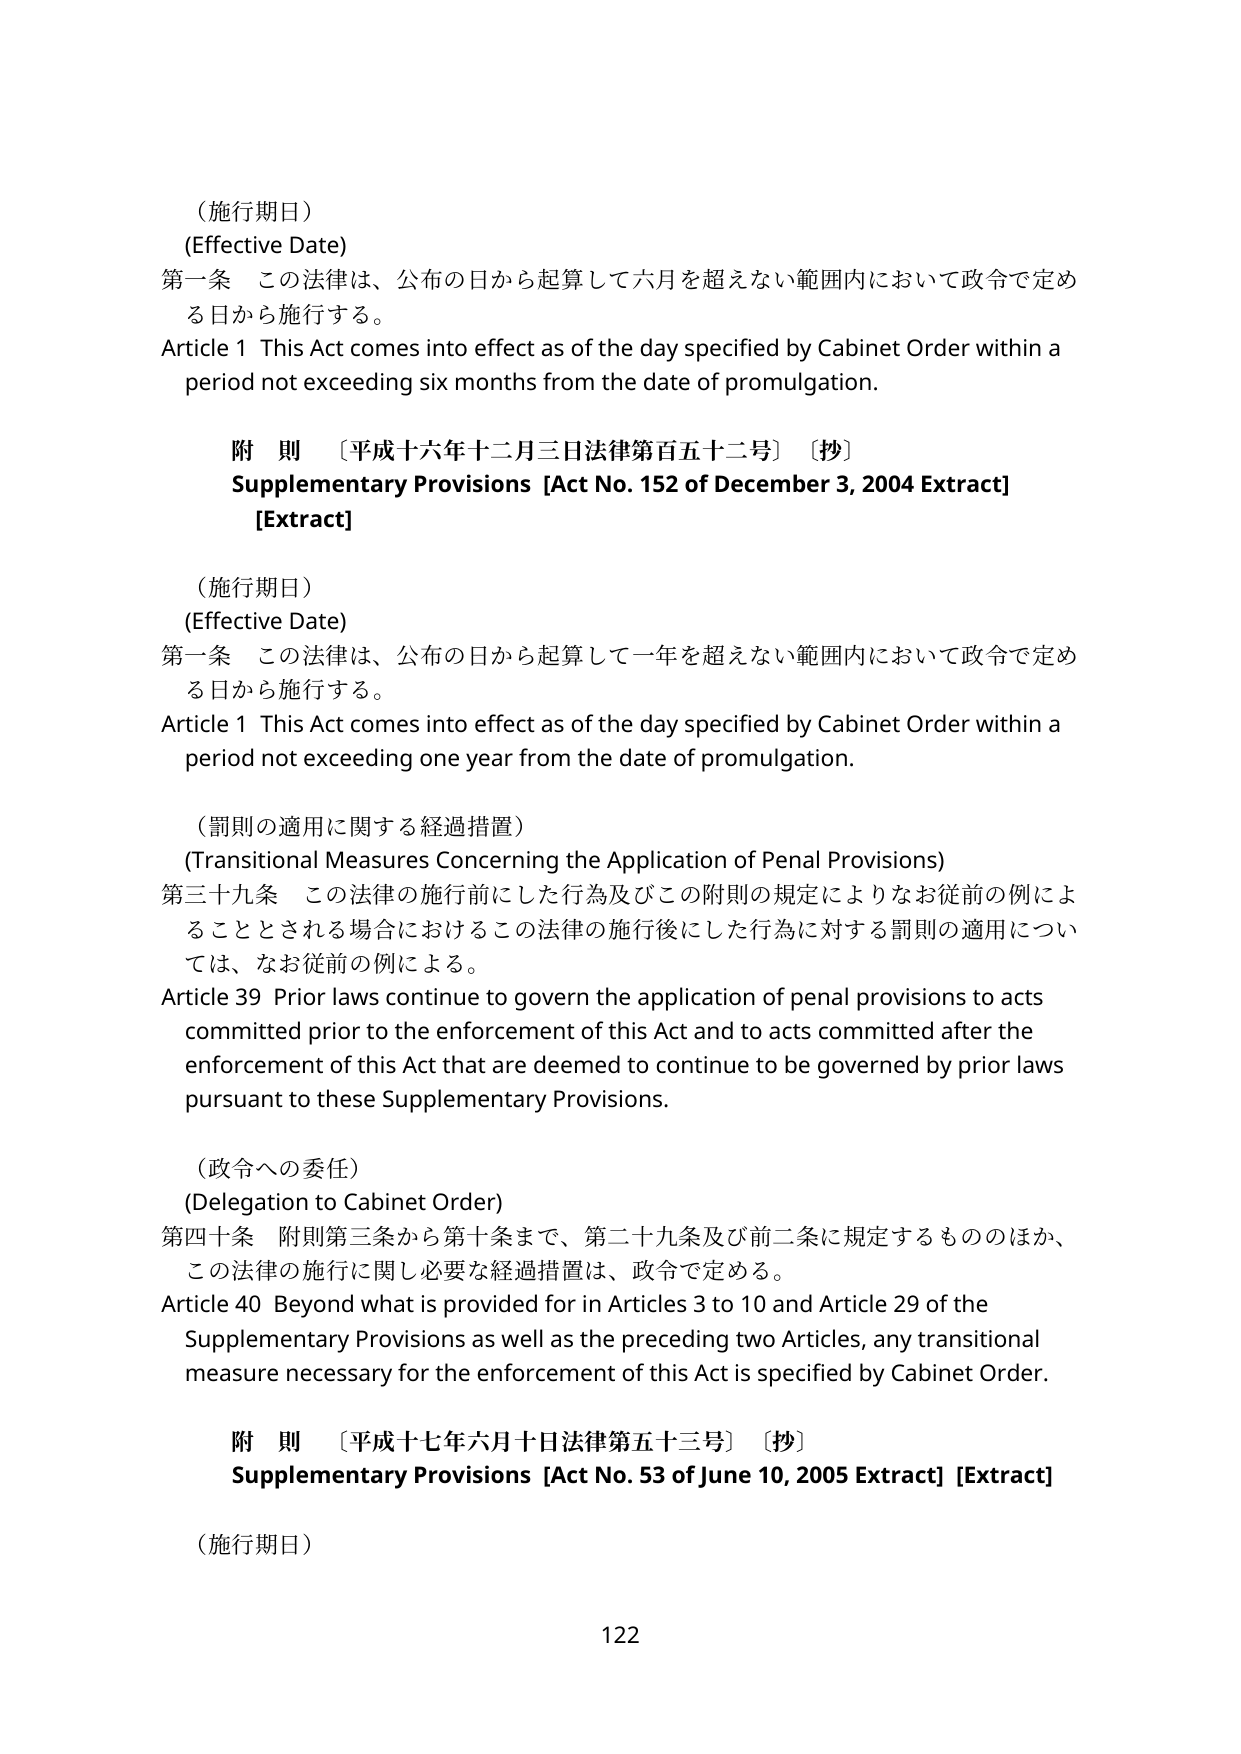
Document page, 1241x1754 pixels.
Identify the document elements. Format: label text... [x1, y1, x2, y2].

text Article 1 This Act comes into effect as of the day specified by Cabinet Order within a period not exceeding one year from the date of promulgation. [161, 706, 1079, 774]
text Article 39 Prior laws continue to govern the application of penal provisions to acts committed prior to the enforcement of this Act and to acts committed after the enforcement of this Act that are deemed to continue to be governed by prior laws pursuant to these Supplementary Provisions. [161, 979, 1079, 1116]
text (Transitional Measures Concerning the Application of Penal Provisions) [184, 843, 1079, 877]
text (Delegation to Cabinet Order) [184, 1184, 1079, 1219]
text （政令への委任） [184, 1150, 1079, 1184]
text Supplementary Provisions [Act No. 53 of June 10, 2005 Extract] [Extract] [230, 1458, 1079, 1492]
text 附 則 〔平成十七年六月十日法律第五十三号〕〔抄〕 [230, 1424, 1079, 1458]
text （施行期日） [184, 569, 1079, 604]
text 第一条 この法律は、公布の日から起算して六月を超えない範囲内において政令で定める日から施行する。 [161, 262, 1079, 330]
text (Effective Date) [184, 228, 1079, 262]
text Supplementary Provisions [Act No. 152 of December 3, 2004 Extract] [Extract] [230, 467, 1079, 535]
text 第三十九条 この法律の施行前にした行為及びこの附則の規定によりなお従前の例によることとされる場合におけるこの法律の施行後にした行為に対する罰則の適用については、なお従前の例による。 [161, 877, 1079, 979]
text （施行期日） [184, 194, 1079, 228]
text Article 1 This Act comes into effect as of the day specified by Cabinet Order within a period not exceeding six months from the date of promulgation. [161, 330, 1079, 399]
text Article 40 Beyond what is provided for in Articles 3 to 10 and Article 29 of the Supplementary Provisions as well as the preceding two Articles, any transitional measure necessary for the enforcement of this Act is specified by Cabinet Order. [161, 1287, 1079, 1389]
text 第四十条 附則第三条から第十条まで、第二十九条及び前二条に規定するもののほか、この法律の施行に関し必要な経過措置は、政令で定める。 [161, 1219, 1079, 1287]
text （罰則の適用に関する経過措置） [184, 809, 1079, 843]
text 附 則 〔平成十六年十二月三日法律第百五十二号〕〔抄〕 [230, 433, 1079, 467]
text （施行期日） [184, 1526, 1079, 1560]
text 第一条 この法律は、公布の日から起算して一年を超えない範囲内において政令で定める日から施行する。 [161, 638, 1079, 706]
text (Effective Date) [184, 604, 1079, 638]
